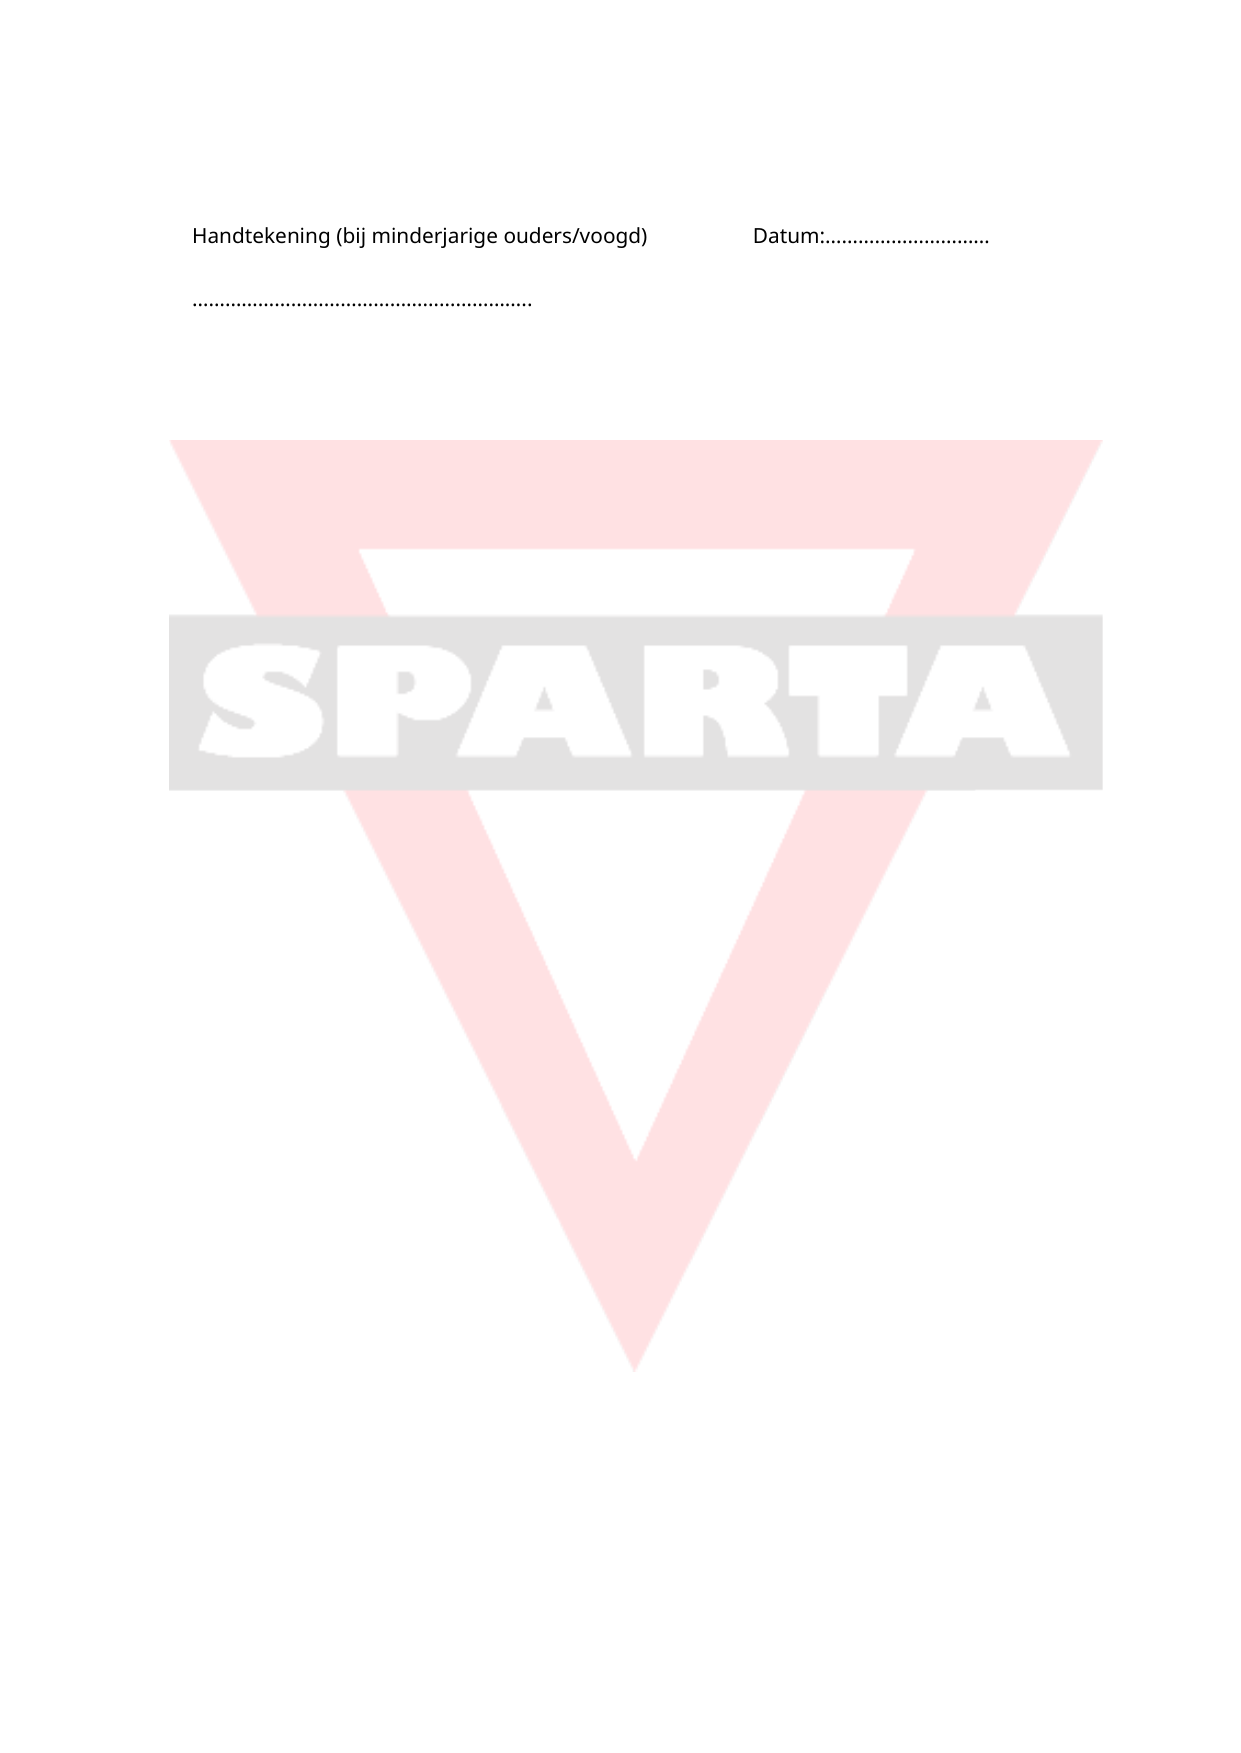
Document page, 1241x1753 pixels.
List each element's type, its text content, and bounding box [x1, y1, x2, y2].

text Handtekening (bij minderjarige ouders/voogd) Datum:………………………… [192, 221, 1103, 249]
text …………………………………………………….. [192, 284, 1103, 312]
